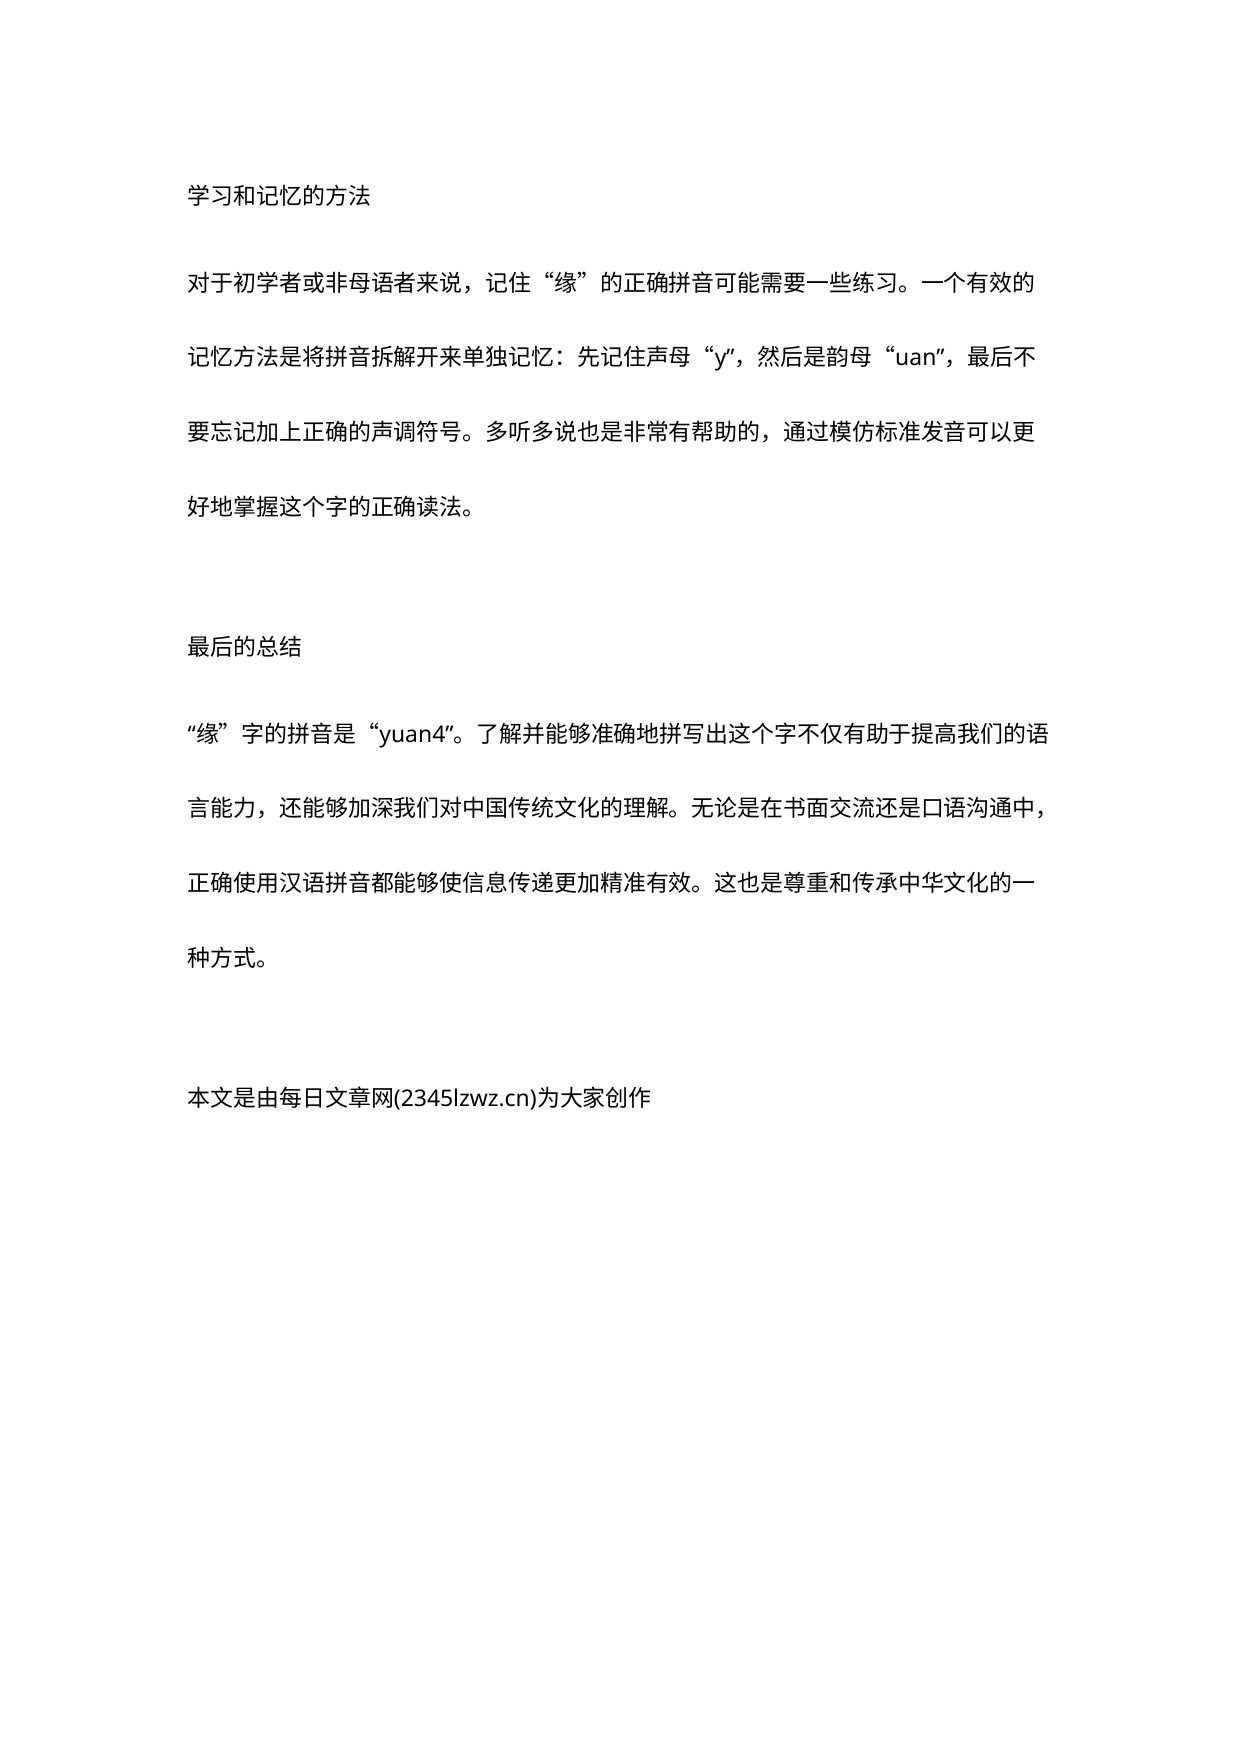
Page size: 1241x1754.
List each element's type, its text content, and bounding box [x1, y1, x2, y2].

text “缘”字的拼音是“yuan4”。了解并能够准确地拼写出这个字不仅有助于提高我们的语言能力，还能够加深我们对中国传统文化的理解。无论是在书面交流还是口语沟通中，正确使用汉语拼音都能够使信息传递更加精准有效。这也是尊重和传承中华文化的一种方式。 [187, 699, 1053, 989]
text 最后的总结 [187, 613, 1053, 678]
text 学习和记忆的方法 [187, 162, 1053, 227]
text 对于初学者或非母语者来说，记住“缘”的正确拼音可能需要一些练习。一个有效的记忆方法是将拼音拆解开来单独记忆：先记住声母“y”，然后是韵母“uan”，最后不要忘记加上正确的声调符号。多听多说也是非常有帮助的，通过模仿标准发音可以更好地掌握这个字的正确读法。 [187, 248, 1053, 538]
text 本文是由每日文章网(2345lzwz.cn)为大家创作 [187, 1064, 1053, 1129]
